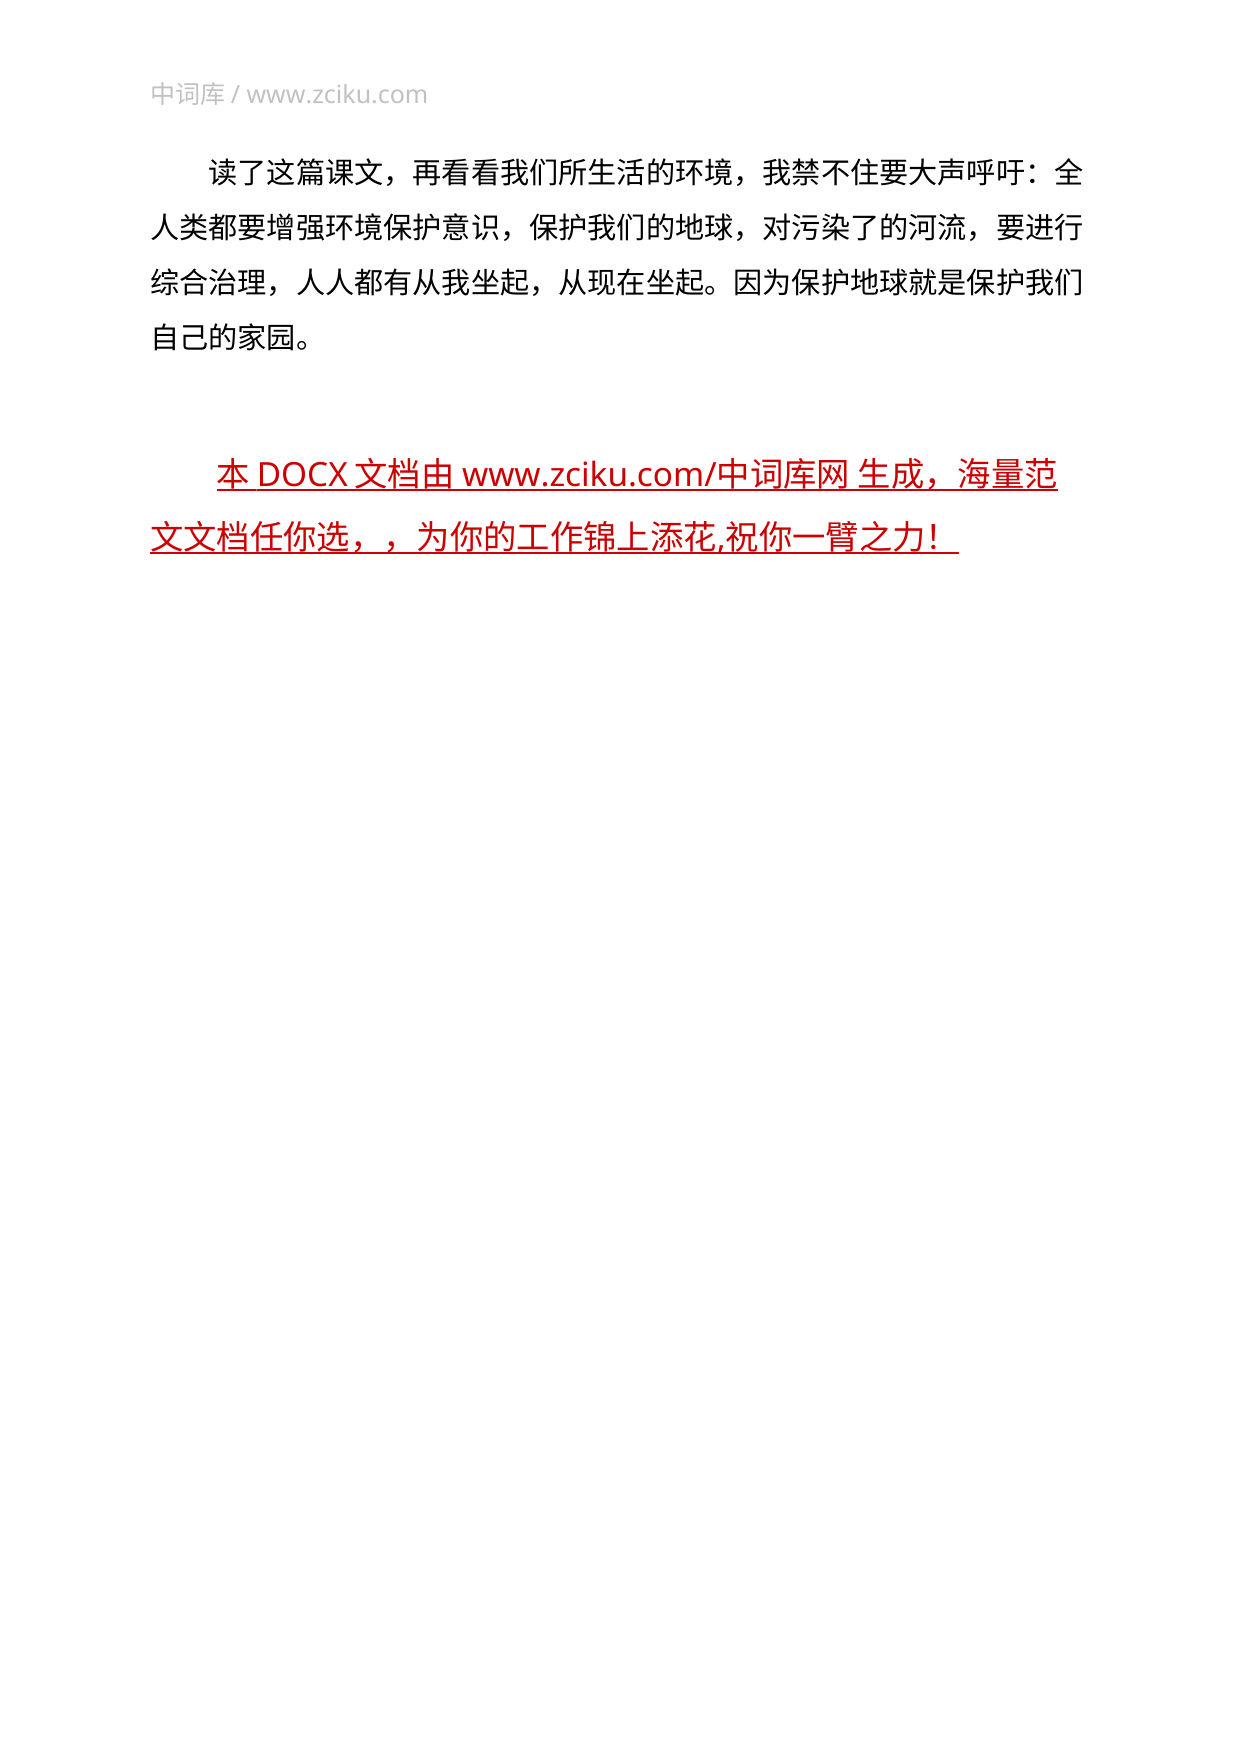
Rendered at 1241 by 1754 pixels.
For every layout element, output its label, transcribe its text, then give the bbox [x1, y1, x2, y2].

text 读了这篇课文，再看看我们所生活的环境，我禁不住要大声呼吁：全人类都要增强环境保护意识，保护我们的地球，对污染了的河流，要进行综合治理，人人都有从我坐起，从现在坐起。因为保护地球就是保护我们自己的家园。 [150, 150, 1090, 357]
text 本DOCX文档由 www.zciku.com/中词库网 生成，海量范文文档任你选，，为你的工作锦上添花,祝你一臂之力！ [150, 448, 1090, 559]
